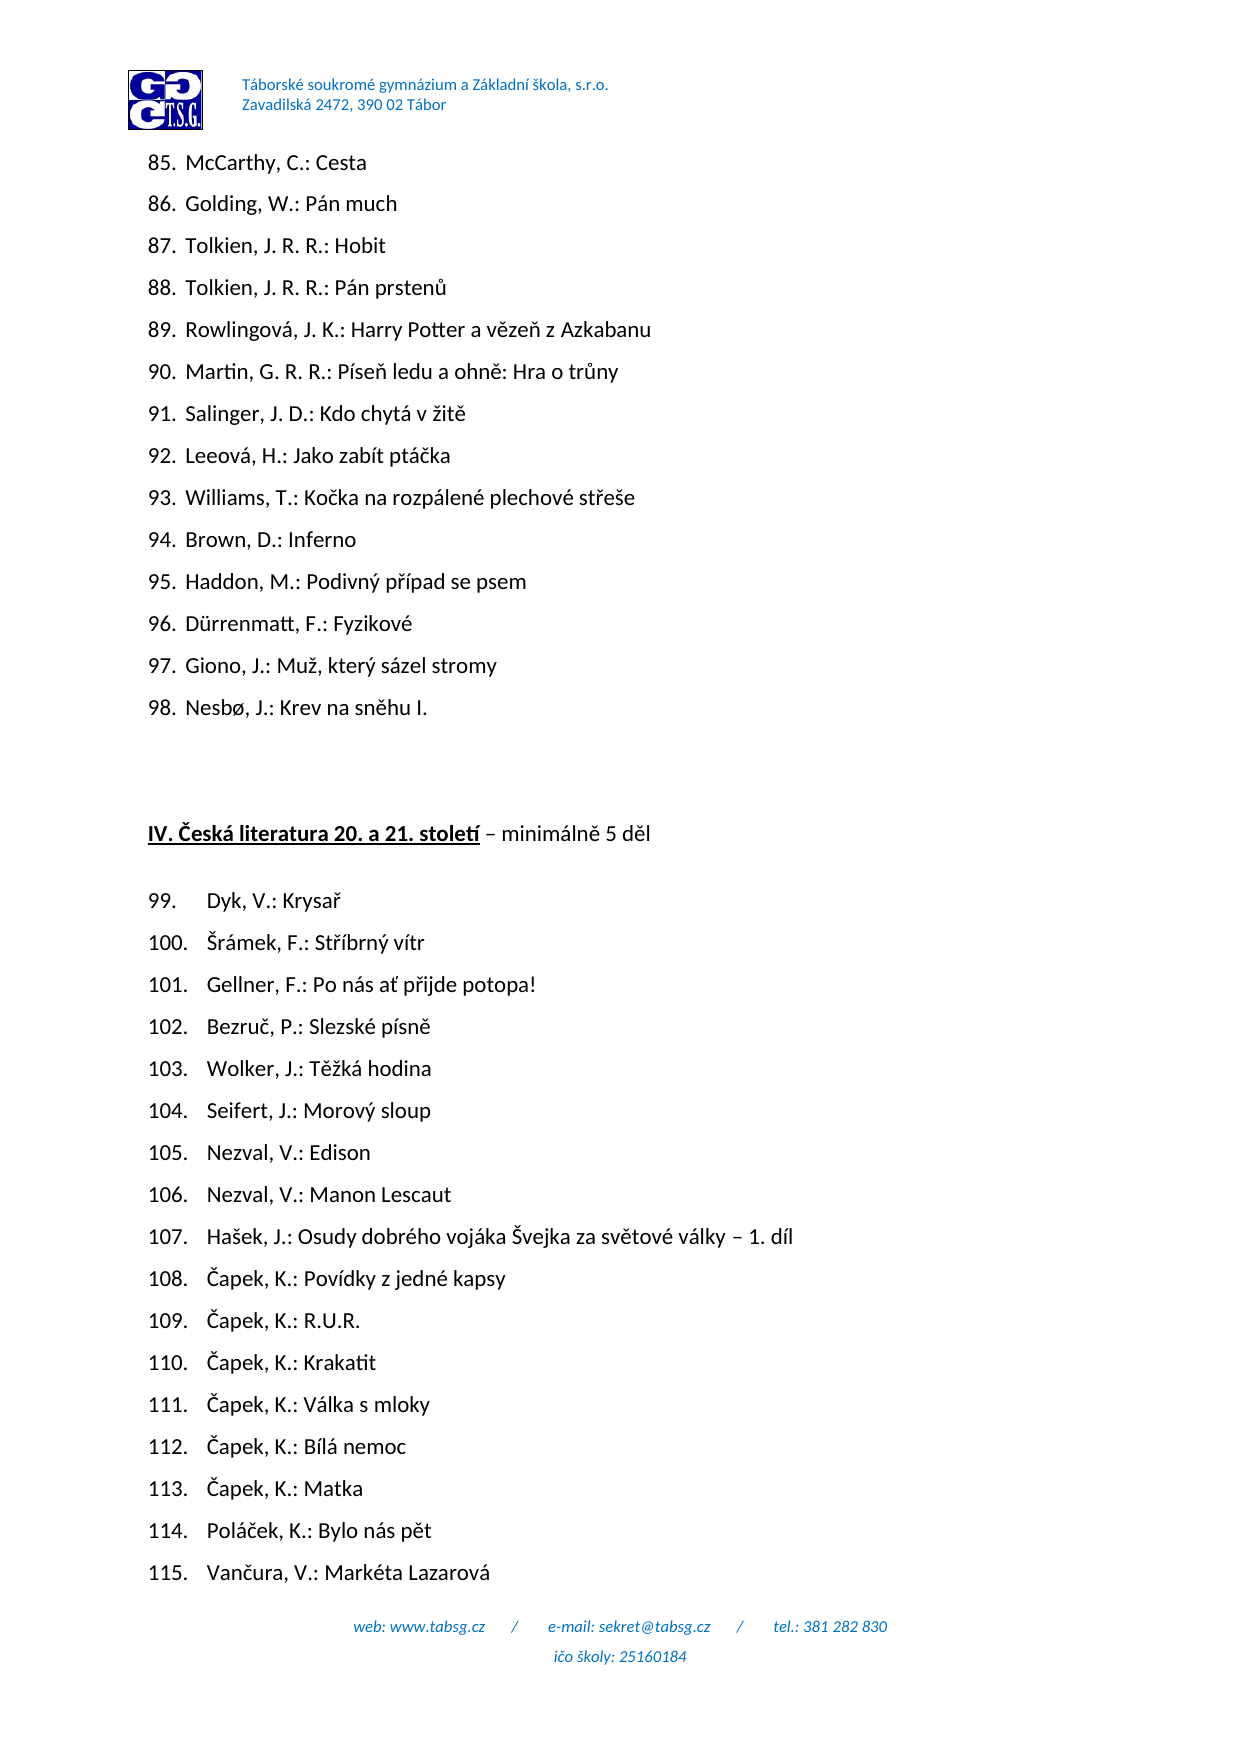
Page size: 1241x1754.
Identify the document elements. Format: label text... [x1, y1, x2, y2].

list Rowlingová, J. K.: Harry Potter a vězeň z Azkabanu [148, 316, 1093, 343]
picture [129, 71, 202, 129]
list Wolker, J.: Těžká hodina [148, 1054, 1093, 1082]
list Nesbø, J.: Krev na sněhu I. [148, 693, 1093, 721]
list Šrámek, F.: Stříbrný vítr [148, 928, 1093, 956]
list Dürrenmatt, F.: Fyzikové [148, 609, 1093, 637]
list Giono, J.: Muž, který sázel stromy [148, 651, 1093, 679]
list Čapek, K.: Krakatit [148, 1348, 1093, 1376]
list Čapek, K.: Matka [148, 1474, 1093, 1502]
list Vančura, V.: Markéta Lazarová [148, 1558, 1093, 1586]
list Williams, T.: Kočka na rozpálené plechové střeše [148, 483, 1093, 511]
list Tolkien, J. R. R.: Hobit [148, 232, 1093, 259]
list Brown, D.: Inferno [148, 525, 1093, 553]
list Dyk, V.: Krysař [148, 886, 1093, 914]
list McCarthy, C.: Cesta [148, 148, 1093, 176]
list Martin, G. R. R.: Píseň ledu a ohně: Hra o trůny [148, 357, 1093, 386]
list Gellner, F.: Po nás ať přijde potopa! [148, 970, 1093, 998]
list Čapek, K.: R.U.R. [148, 1306, 1093, 1334]
list Čapek, K.: Bílá nemoc [148, 1432, 1093, 1460]
list Bezruč, P.: Slezské písně [148, 1012, 1093, 1040]
list Seifert, J.: Morový sloup [148, 1096, 1093, 1124]
list Haddon, M.: Podivný případ se psem [148, 567, 1093, 595]
list Golding, W.: Pán much [148, 189, 1093, 218]
list Čapek, K.: Válka s mloky [148, 1390, 1093, 1418]
list Salinger, J. D.: Kdo chytá v žitě [148, 399, 1093, 427]
list Tolkien, J. R. R.: Pán prstenů [148, 273, 1093, 302]
list Leeová, H.: Jako zabít ptáčka [148, 441, 1093, 469]
list Poláček, K.: Bylo nás pět [148, 1516, 1093, 1544]
text IV. Česká literatura 20. a 21. století – minimálně 5 děl [148, 819, 1093, 847]
list Nezval, V.: Edison [148, 1138, 1093, 1166]
list Čapek, K.: Povídky z jedné kapsy [148, 1264, 1093, 1292]
list Nezval, V.: Manon Lescaut [148, 1180, 1093, 1208]
list Hašek, J.: Osudy dobrého vojáka Švejka za světové války – 1. díl [148, 1222, 1093, 1250]
